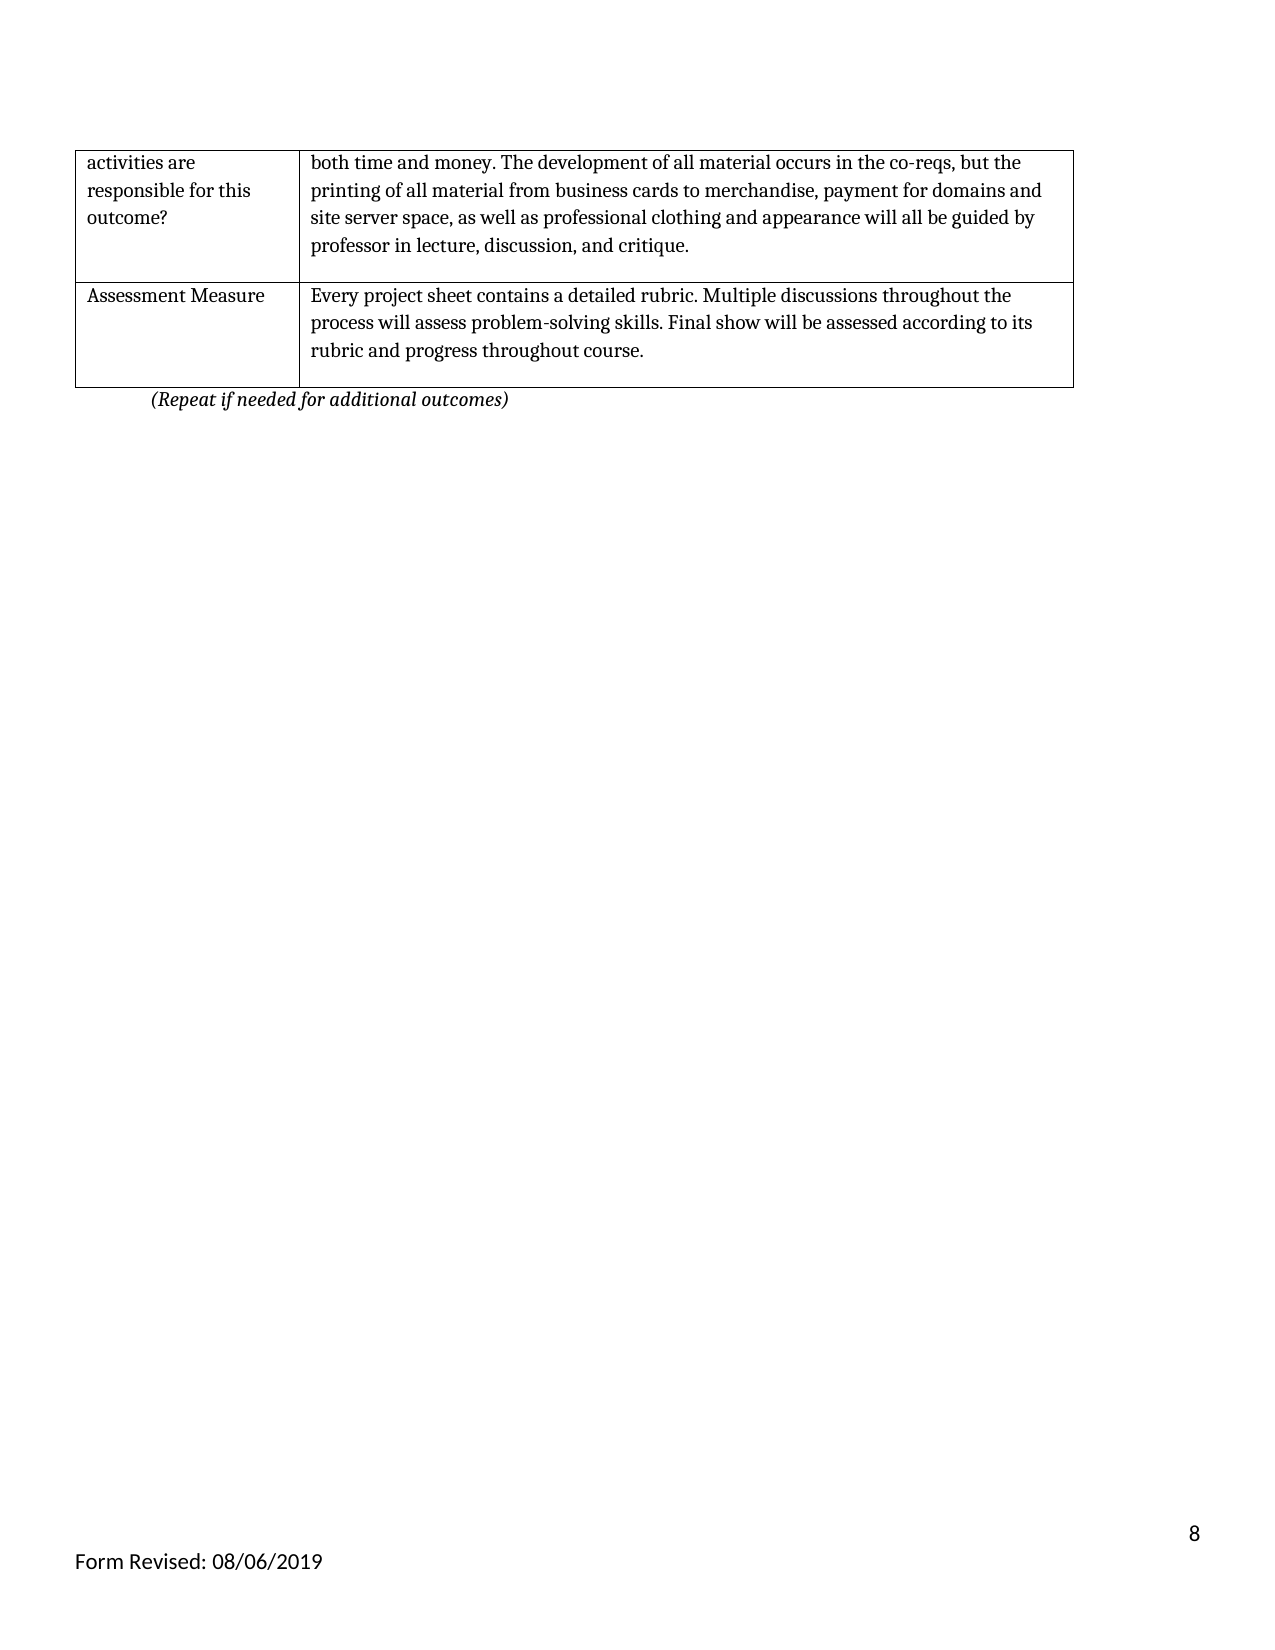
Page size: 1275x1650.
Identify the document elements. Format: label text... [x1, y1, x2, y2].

table_cell Assessment Measure [76, 283, 299, 387]
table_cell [76, 151, 299, 282]
text (Repeat if needed for additional outcomes) [75, 388, 1200, 412]
table_cell Every project sheet contains a detailed rubric. Multiple discussions throughout the process will assess problem-solving skills. Final show will be assessed according to its rubric and progress throughout course. [300, 283, 1073, 387]
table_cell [300, 151, 1073, 282]
